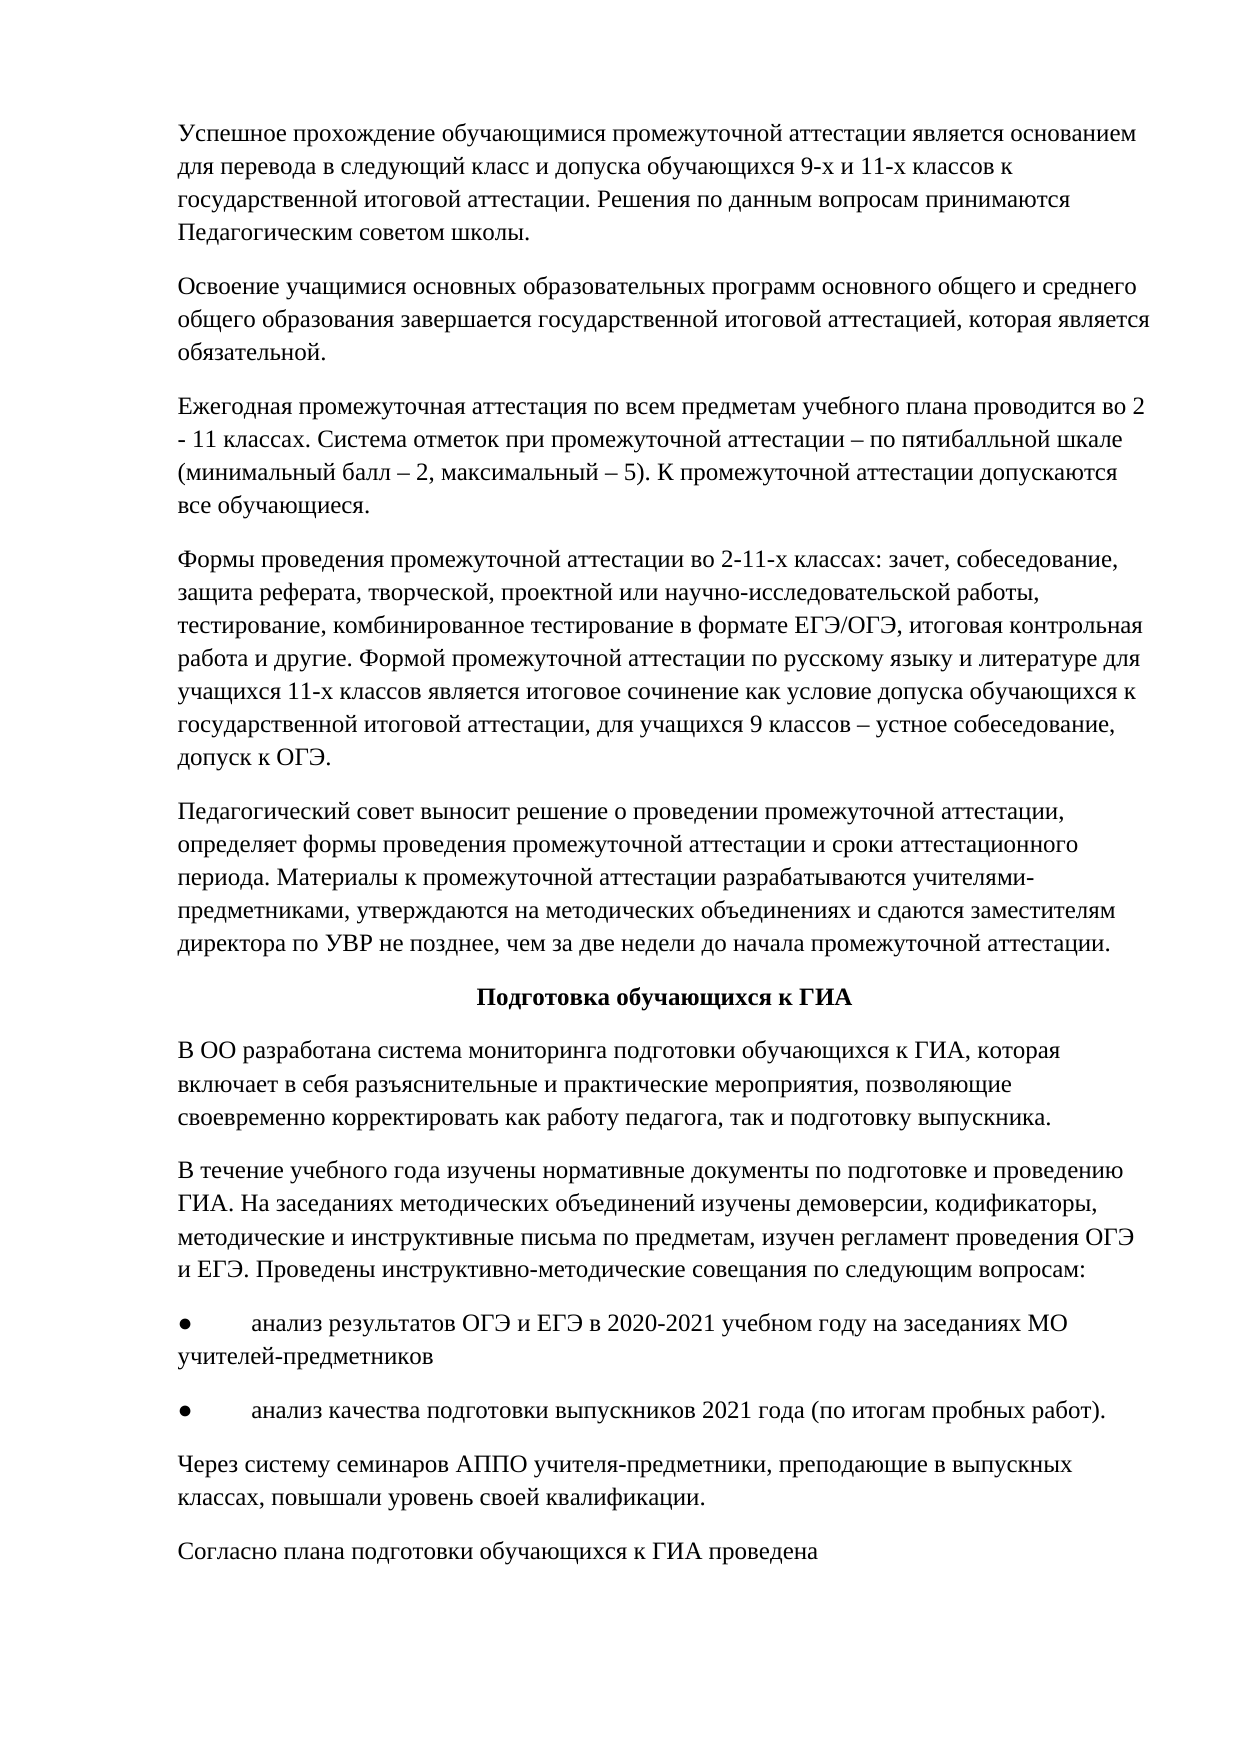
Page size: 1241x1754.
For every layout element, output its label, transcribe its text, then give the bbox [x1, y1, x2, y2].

text ● анализ качества подготовки выпускников 2021 года (по итогам пробных работ). [177, 1395, 1152, 1424]
text Через систему семинаров АППО учителя-предметники, преподающие в выпускных классах, повышали уровень своей квалификации. [177, 1449, 1152, 1511]
text В ОО разработана система мониторинга подготовки обучающихся к ГИА, которая включает в себя разъяснительные и практические мероприятия, позволяющие своевременно корректировать как работу педагога, так и подготовку выпускника. [177, 1036, 1152, 1130]
text ● анализ результатов ОГЭ и ЕГЭ в 2020-2021 учебном году на заседаниях МО учителей-предметников [177, 1308, 1152, 1370]
text Ежегодная промежуточная аттестация по всем предметам учебного плана проводится во 2 - 11 классах. Система отметок при промежуточной аттестации – по пятибалльной шкале (минимальный балл – 2, максимальный – 5). К промежуточной аттестации допускаются все обучающиеся. [177, 391, 1152, 519]
text В течение учебного года изучены нормативные документы по подготовке и проведению ГИА. На заседаниях методических объединений изучены демоверсии, кодификаторы, методические и инструктивные письма по предметам, изучен регламент проведения ОГЭ и ЕГЭ. Проведены инструктивно-методические совещания по следующим вопросам: [177, 1156, 1152, 1283]
text Подготовка обучающихся к ГИА [177, 982, 1152, 1011]
text Формы проведения промежуточной аттестации во 2-11-х классах: зачет, собеседование, защита реферата, творческой, проектной или научно-исследовательской работы, тестирование, комбинированное тестирование в формате ЕГЭ/ОГЭ, итоговая контрольная работа и другие. Формой промежуточной аттестации по русскому языку и литературе для учащихся 11-х классов является итоговое сочинение как условие допуска обучающихся к государственной итоговой аттестации, для учащихся 9 классов – устное собеседование, допуск к ОГЭ. [177, 544, 1152, 771]
text Согласно плана подготовки обучающихся к ГИА проведена [177, 1536, 1152, 1565]
text Успешное прохождение обучающимися промежуточной аттестации является основанием для перевода в следующий класс и допуска обучающихся 9-х и 11-х классов к государственной итоговой аттестации. Решения по данным вопросам принимаются Педагогическим советом школы. [177, 118, 1152, 246]
text Освоение учащимися основных образовательных программ основного общего и среднего общего образования завершается государственной итоговой аттестацией, которая является обязательной. [177, 271, 1152, 366]
text Педагогический совет выносит решение о проведении промежуточной аттестации, определяет формы проведения промежуточной аттестации и сроки аттестационного периода. Материалы к промежуточной аттестации разрабатываются учителями-предметниками, утверждаются на методических объединениях и сдаются заместителям директора по УВР не позднее, чем за две недели до начала промежуточной аттестации. [177, 796, 1152, 957]
